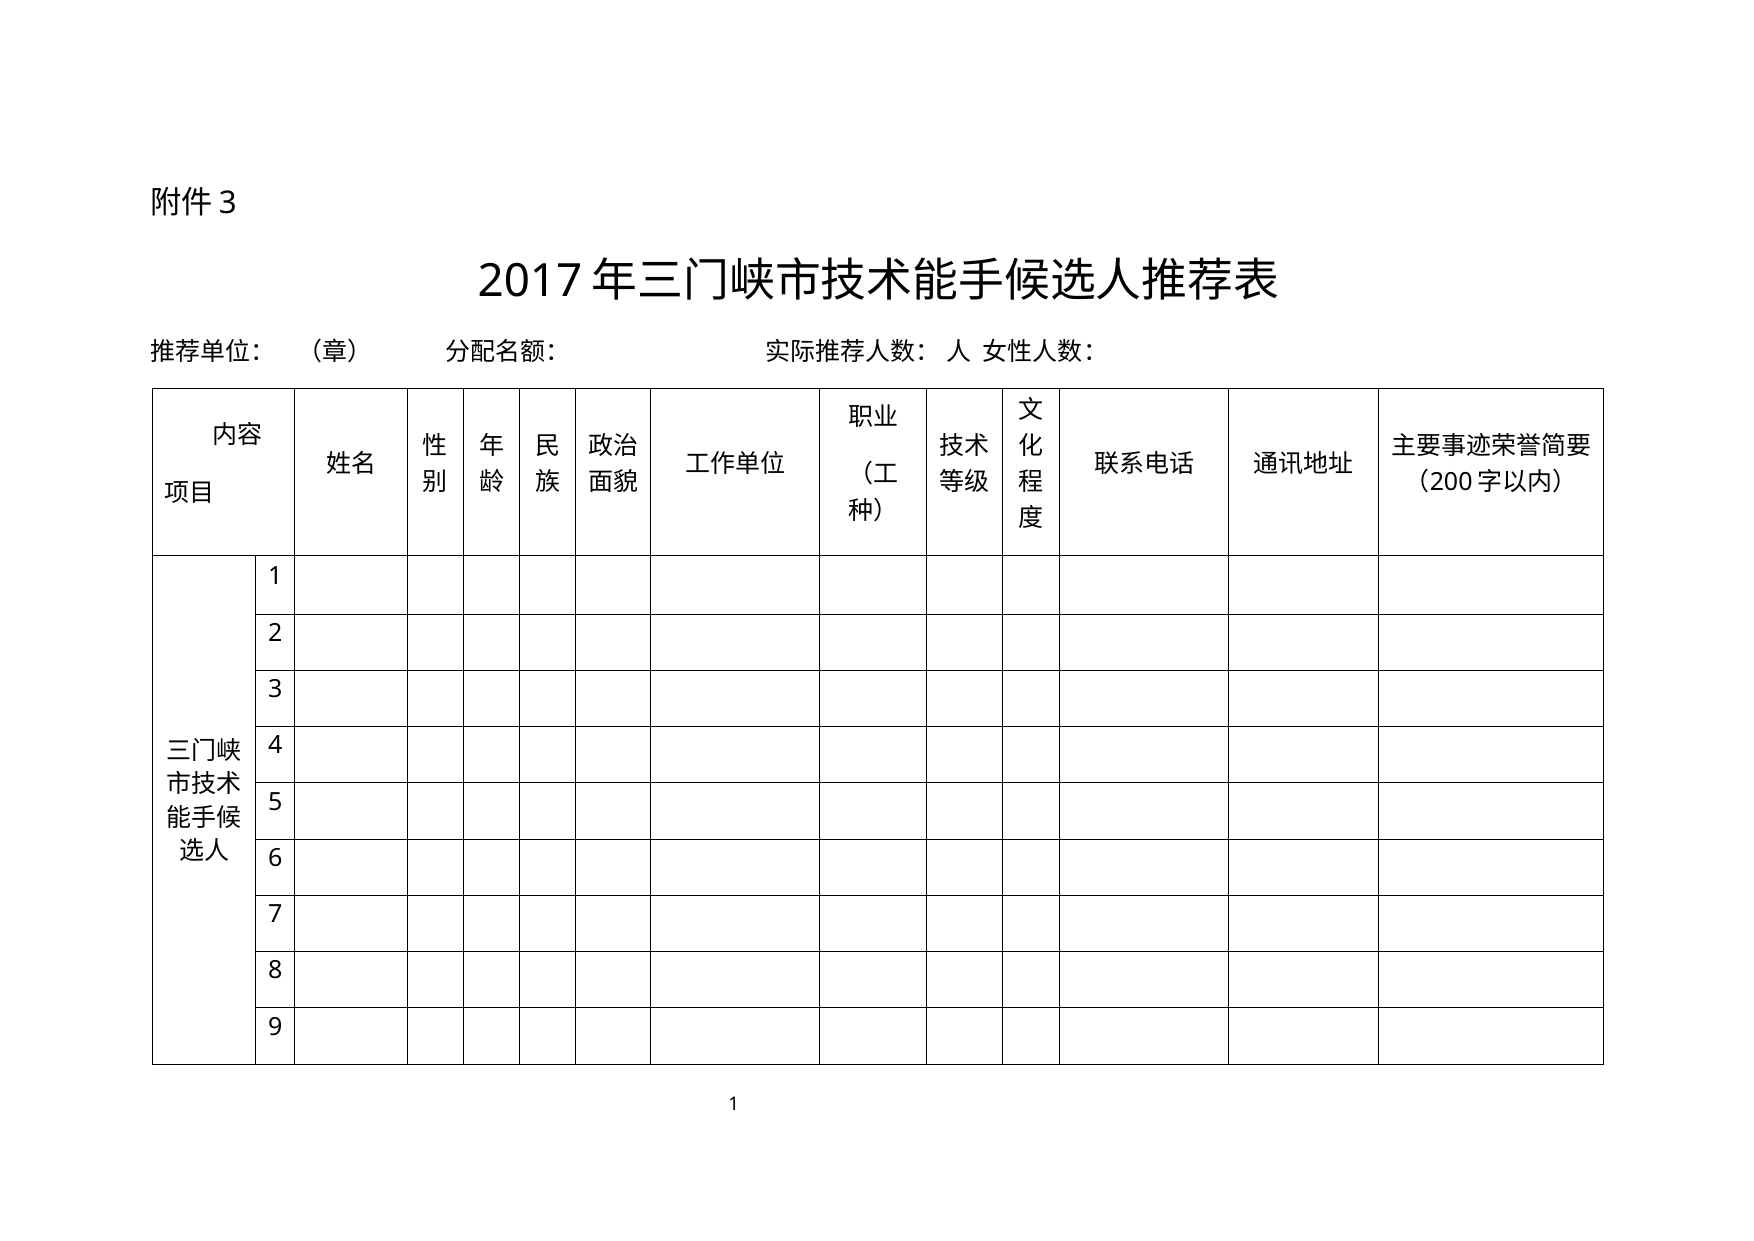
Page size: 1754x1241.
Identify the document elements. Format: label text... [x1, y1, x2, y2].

table_cell [1379, 896, 1603, 951]
table_cell [1379, 615, 1603, 670]
table_header 联系电话 [1060, 389, 1228, 555]
table_header 民族 [520, 389, 575, 555]
table_cell [464, 556, 519, 613]
table_cell [408, 840, 463, 895]
table_cell [520, 615, 575, 670]
table_cell [576, 1008, 650, 1063]
table_header 性别 [408, 389, 463, 555]
table_cell [651, 727, 819, 782]
table_cell [820, 671, 926, 726]
table_cell 6 [256, 840, 294, 895]
table_cell [464, 1008, 519, 1063]
table_cell [464, 952, 519, 1007]
table_cell [295, 840, 407, 895]
table_cell [408, 727, 463, 782]
table_cell [1379, 952, 1603, 1007]
table_cell 三门峡市技术能手候选人 [153, 556, 255, 1063]
table_cell [927, 840, 1002, 895]
table_cell [295, 1008, 407, 1063]
table_cell [1379, 783, 1603, 838]
table_cell [464, 896, 519, 951]
table_cell [464, 727, 519, 782]
table_cell [1379, 840, 1603, 895]
table_cell [820, 896, 926, 951]
table_cell [464, 783, 519, 838]
table_cell [295, 556, 407, 613]
table_cell [1003, 896, 1059, 951]
table_cell 9 [256, 1008, 294, 1063]
table_cell [295, 615, 407, 670]
table_cell [1003, 671, 1059, 726]
table_cell [820, 840, 926, 895]
table_cell [576, 952, 650, 1007]
table_cell [1060, 615, 1228, 670]
table_cell [820, 952, 926, 1007]
table_header 技术等级 [927, 389, 1002, 555]
table_cell [576, 783, 650, 838]
table_cell 8 [256, 952, 294, 1007]
table_cell [1003, 1008, 1059, 1063]
table_cell [651, 671, 819, 726]
table_header 年龄 [464, 389, 519, 555]
table_cell [295, 896, 407, 951]
table_cell [576, 896, 650, 951]
table_cell [927, 1008, 1002, 1063]
table_cell [1229, 896, 1378, 951]
text 附件3 [150, 177, 1606, 223]
table_cell [651, 1008, 819, 1063]
table_cell [1003, 556, 1059, 613]
table_cell [1229, 783, 1378, 838]
table_cell [1379, 1008, 1603, 1063]
table_cell [408, 952, 463, 1007]
table_cell [576, 840, 650, 895]
table_cell [576, 671, 650, 726]
table_cell [520, 671, 575, 726]
table_cell [1229, 615, 1378, 670]
table_cell [1229, 840, 1378, 895]
table_cell [820, 556, 926, 613]
table_cell [651, 896, 819, 951]
table_cell [1060, 840, 1228, 895]
table_cell [927, 783, 1002, 838]
table_cell [927, 896, 1002, 951]
table_cell [295, 952, 407, 1007]
table_cell [520, 556, 575, 613]
table_cell [1229, 556, 1378, 613]
table_cell [1060, 896, 1228, 951]
text 2017年三门峡市技术能手候选人推荐表 [150, 244, 1606, 310]
table_cell [464, 671, 519, 726]
table_cell [464, 615, 519, 670]
table_cell [520, 727, 575, 782]
table_cell 2 [256, 615, 294, 670]
table_cell [1060, 671, 1228, 726]
table_cell [1060, 783, 1228, 838]
table_cell 4 [256, 727, 294, 782]
table_cell [651, 840, 819, 895]
table_header 通讯地址 [1229, 389, 1378, 555]
table_cell [1229, 1008, 1378, 1063]
table_cell [1003, 840, 1059, 895]
table_cell [295, 783, 407, 838]
table_cell 1 [256, 556, 294, 613]
table_cell [1060, 1008, 1228, 1063]
table_cell [520, 952, 575, 1007]
table_cell [408, 783, 463, 838]
table_cell [408, 1008, 463, 1063]
text 推荐单位： （章） 分配名额： 实际推荐人数： 人 女性人数： [150, 331, 1606, 367]
table_cell [1003, 952, 1059, 1007]
table_cell [651, 783, 819, 838]
table_cell [576, 615, 650, 670]
table_cell [1060, 727, 1228, 782]
table_cell [1003, 615, 1059, 670]
table_header 工作单位 [651, 389, 819, 555]
table_cell [820, 615, 926, 670]
table_cell [927, 727, 1002, 782]
table_cell 7 [256, 896, 294, 951]
table_cell [576, 727, 650, 782]
table_header 内容 项目 [153, 389, 294, 555]
table_cell [651, 615, 819, 670]
table_cell [651, 556, 819, 613]
table_cell [295, 727, 407, 782]
table_cell [820, 727, 926, 782]
table_cell [408, 615, 463, 670]
table_cell [1003, 783, 1059, 838]
table_cell [576, 556, 650, 613]
table_cell [464, 840, 519, 895]
table_cell [408, 556, 463, 613]
table_cell [1379, 556, 1603, 613]
table_cell [520, 783, 575, 838]
table_header 姓名 [295, 389, 407, 555]
table_cell [1060, 556, 1228, 613]
table_header 职业 （工种） [820, 389, 926, 555]
table_cell 5 [256, 783, 294, 838]
table_cell [520, 896, 575, 951]
table_header 文化程度 [1003, 389, 1059, 555]
table_cell [520, 1008, 575, 1063]
table_cell [1379, 671, 1603, 726]
table_cell [1229, 952, 1378, 1007]
table_cell [520, 840, 575, 895]
table_header 主要事迹荣誉简要（200字以内） [1379, 389, 1603, 555]
table_cell [295, 671, 407, 726]
table_cell [1229, 727, 1378, 782]
table_cell [651, 952, 819, 1007]
table_cell 3 [256, 671, 294, 726]
table_cell [820, 1008, 926, 1063]
table_cell [408, 671, 463, 726]
table_cell [820, 783, 926, 838]
table_cell [1003, 727, 1059, 782]
table_cell [408, 896, 463, 951]
table_cell [927, 671, 1002, 726]
table_cell [1060, 952, 1228, 1007]
table_cell [927, 952, 1002, 1007]
table_header 政治面貌 [576, 389, 650, 555]
table_cell [927, 556, 1002, 613]
table_cell [1379, 727, 1603, 782]
table_cell [1229, 671, 1378, 726]
table_cell [927, 615, 1002, 670]
